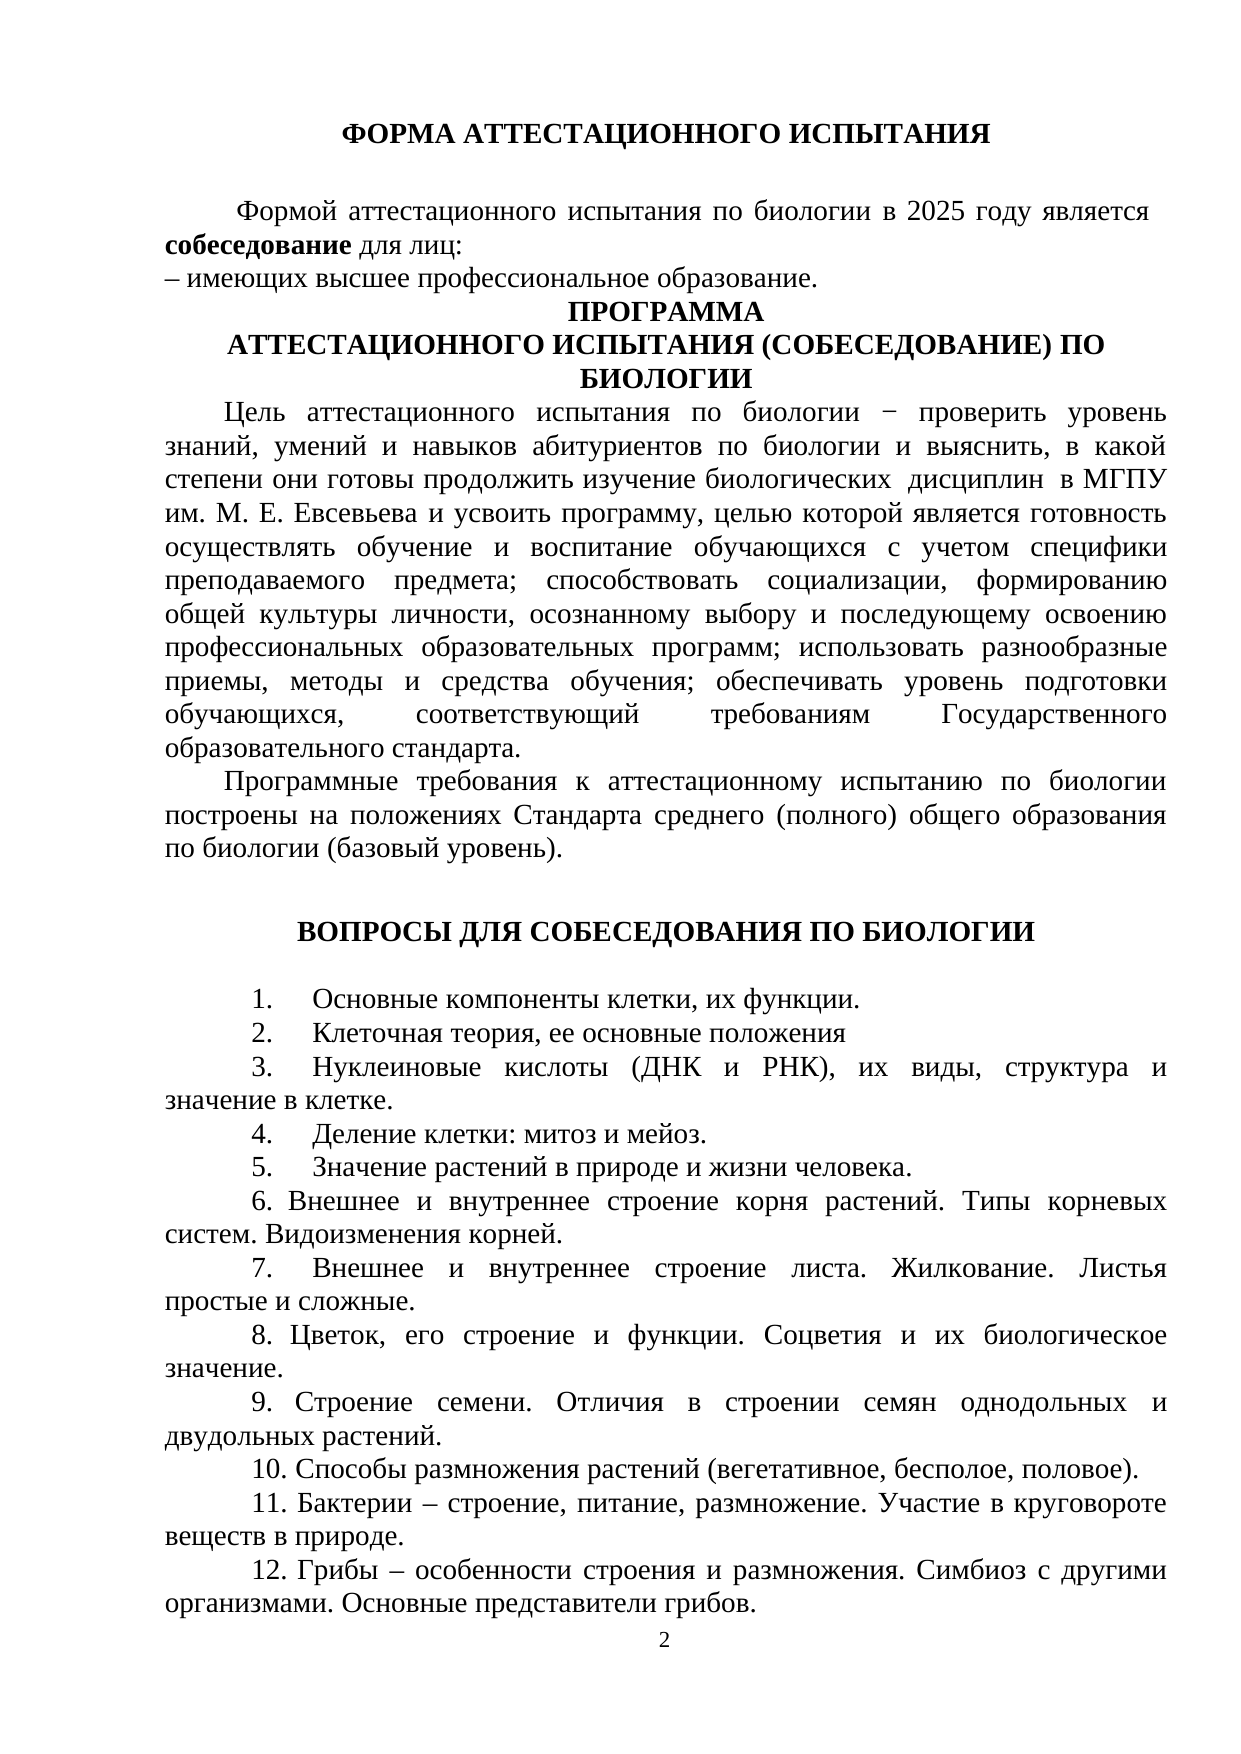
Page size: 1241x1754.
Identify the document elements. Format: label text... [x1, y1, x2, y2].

list Способы размножения растений (вегетативное, бесполое, половое). [164, 1451, 1167, 1485]
list Цветок, его строение и функции. Соцветия и их биологическое значение. [164, 1317, 1167, 1384]
text АТТЕСТАЦИОННОГО ИСПЫТАНИЯ (СОБЕСЕДОВАНИЕ) ПО БИОЛОГИИ [164, 327, 1167, 394]
text Цель аттестационного испытания по биологии − проверить уровень знаний, умений и навыков абитуриентов по биологии и выяснить, в какой степени они готовы продолжить изучение биологических дисциплин в МГПУ им. М. Е. Евсевьева и усвоить программу, целью которой является готовность осуществлять обучение и воспитание обучающихся с учетом специфики преподаваемого предмета; способствовать социализации, формированию общей культуры личности, осознанному выбору и последующему освоению профессиональных образовательных программ; использовать разнообразные приемы, методы и средства обучения; обеспечивать уровень подготовки обучающихся, соответствующий требованиям Государственного образовательного стандарта. [164, 394, 1167, 763]
list Клеточная теория, ее основные положения [164, 1015, 1167, 1049]
list Основные компоненты клетки, их функции. [164, 982, 1167, 1015]
text – имеющих высшее профессиональное образование. [164, 260, 1167, 294]
subtitle ПРОГРАММА [164, 294, 1167, 327]
list Деление клетки: митоз и мейоз. [164, 1116, 1167, 1149]
subtitle ФОРМА АТТЕСТАЦИОННОГО ИСПЫТАНИЯ [164, 117, 1167, 150]
list Нуклеиновые кислоты (ДНК и РНК), их виды, структура и значение в клетке. [164, 1049, 1167, 1116]
list Бактерии – строение, питание, размножение. Участие в круговороте веществ в природе. [164, 1485, 1167, 1552]
text Программные требования к аттестационному испытанию по биологии построены на положениях Стандарта среднего (полного) общего образования по биологии (базовый уровень). [164, 763, 1167, 864]
list Внешнее и внутреннее строение корня растений. Типы корневых систем. Видоизменения корней. [164, 1183, 1167, 1250]
list Строение семени. Отличия в строении семян однодольных и двудольных растений. [164, 1384, 1167, 1451]
subtitle ВОПРОСЫ ДЛЯ СОБЕСЕДОВАНИЯ ПО БИОЛОГИИ [164, 914, 1167, 948]
list Значение растений в природе и жизни человека. [164, 1149, 1167, 1183]
text Формой аттестационного испытания по биологии в 2025 году является собеседование для лиц: [164, 193, 1167, 260]
list Внешнее и внутреннее строение листа. Жилкование. Листья простые и сложные. [164, 1250, 1167, 1317]
list Грибы – особенности строения и размножения. Симбиоз с другими организмами. Основные представители грибов. [164, 1552, 1167, 1619]
